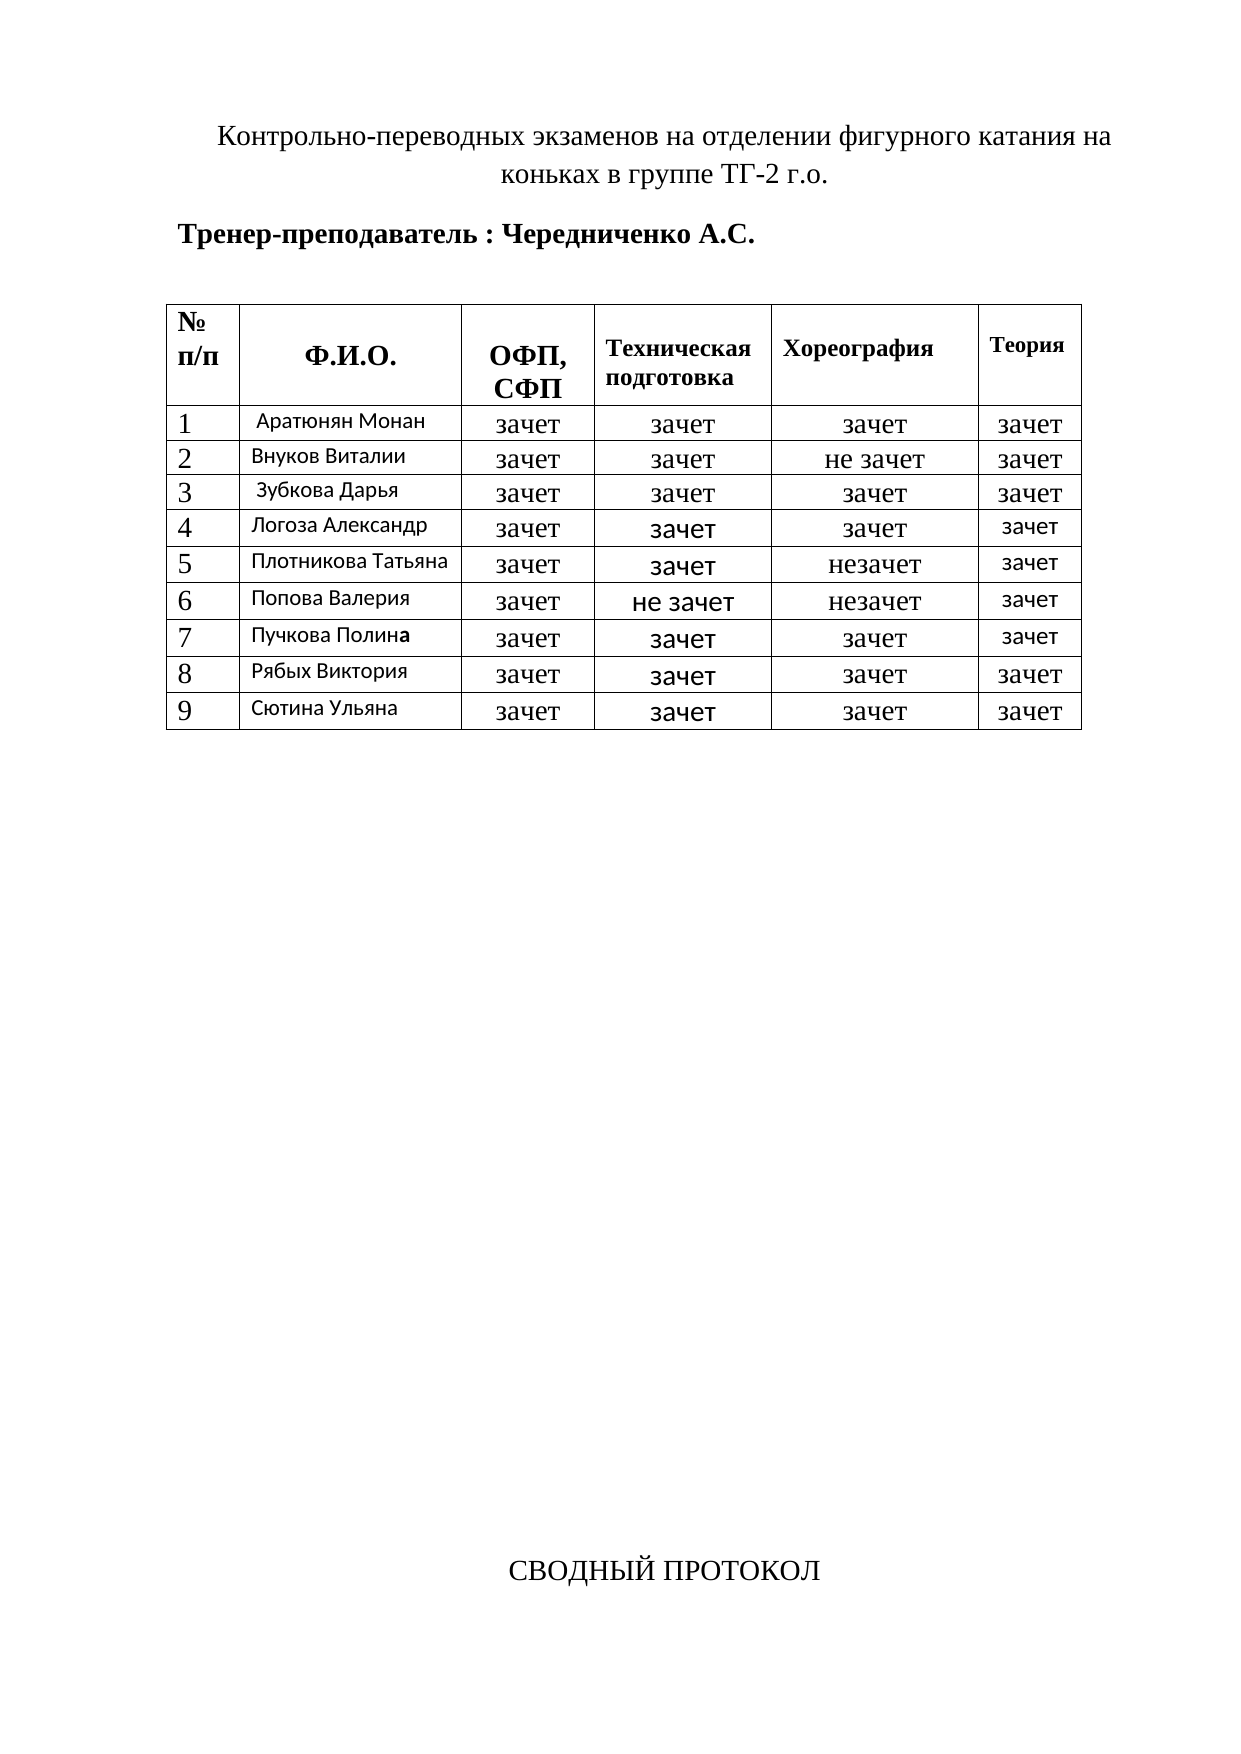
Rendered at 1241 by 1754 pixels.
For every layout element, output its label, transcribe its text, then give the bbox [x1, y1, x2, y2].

table_cell зачет [772, 475, 978, 509]
table_cell зачет [595, 441, 771, 474]
table_header Ф.И.О. [240, 305, 461, 405]
text Контрольно-переводных экзаменов на отделении фигурного катания на коньках в группе ТГ-2 г.о. [177, 118, 1152, 190]
table_cell зачет [595, 406, 771, 440]
table_cell зачет [979, 441, 1081, 474]
table_header Хореография [772, 305, 978, 405]
table_cell 6 [167, 583, 239, 619]
table_cell Внуков Виталии [240, 441, 461, 474]
table_cell зачет [772, 406, 978, 440]
table_cell Плотникова Татьяна [240, 547, 461, 582]
table_cell зачет [979, 406, 1081, 440]
table_cell зачет [595, 693, 771, 729]
table_cell зачет [979, 583, 1081, 619]
table_cell зачет [772, 510, 978, 546]
table_cell зачет [772, 657, 978, 692]
table_cell зачет [595, 510, 771, 546]
table_header ОФП, СФП [462, 305, 594, 405]
table_cell Пучкова Полина [240, 620, 461, 656]
table_cell зачет [979, 620, 1081, 656]
table_cell зачет [462, 657, 594, 692]
table_cell 9 [167, 693, 239, 729]
table_cell зачет [595, 657, 771, 692]
table_cell зачет [595, 475, 771, 509]
table_cell 7 [167, 620, 239, 656]
table_cell незачет [772, 547, 978, 582]
table_header Техническая подготовка [595, 305, 771, 405]
text Тренер-преподаватель : Чередниченко А.С. [177, 216, 1152, 249]
table_cell зачет [979, 475, 1081, 509]
table_cell 2 [167, 441, 239, 474]
table_cell 3 [167, 475, 239, 509]
table_cell не зачет [595, 583, 771, 619]
table_cell Попова Валерия [240, 583, 461, 619]
table_cell 4 [167, 510, 239, 546]
table_cell Рябых Виктория [240, 657, 461, 692]
table_cell не зачет [772, 441, 978, 474]
table_cell зачет [772, 620, 978, 656]
table_cell Аратюнян Монан [240, 406, 461, 440]
table_header Теория [979, 305, 1081, 405]
table_cell зачет [462, 441, 594, 474]
table_cell зачет [979, 657, 1081, 692]
table_cell зачет [979, 547, 1081, 582]
table_cell зачет [595, 547, 771, 582]
table_cell зачет [595, 620, 771, 656]
text СВОДНЫЙ ПРОТОКОЛ [177, 1553, 1152, 1587]
table_cell зачет [462, 510, 594, 546]
table_cell зачет [462, 583, 594, 619]
table_cell Зубкова Дарья [240, 475, 461, 509]
table_cell 5 [167, 547, 239, 582]
table_header № п/п [167, 305, 239, 405]
table_cell 1 [167, 406, 239, 440]
table_cell зачет [772, 693, 978, 729]
table_cell Логоза Александр [240, 510, 461, 546]
table_cell Сютина Ульяна [240, 693, 461, 729]
table_cell зачет [979, 510, 1081, 546]
table_cell зачет [462, 475, 594, 509]
table_cell незачет [772, 583, 978, 619]
table_cell зачет [462, 693, 594, 729]
table_cell зачет [462, 547, 594, 582]
table_cell зачет [462, 406, 594, 440]
table_cell 8 [167, 657, 239, 692]
table_cell зачет [462, 620, 594, 656]
table_cell зачет [979, 693, 1081, 729]
